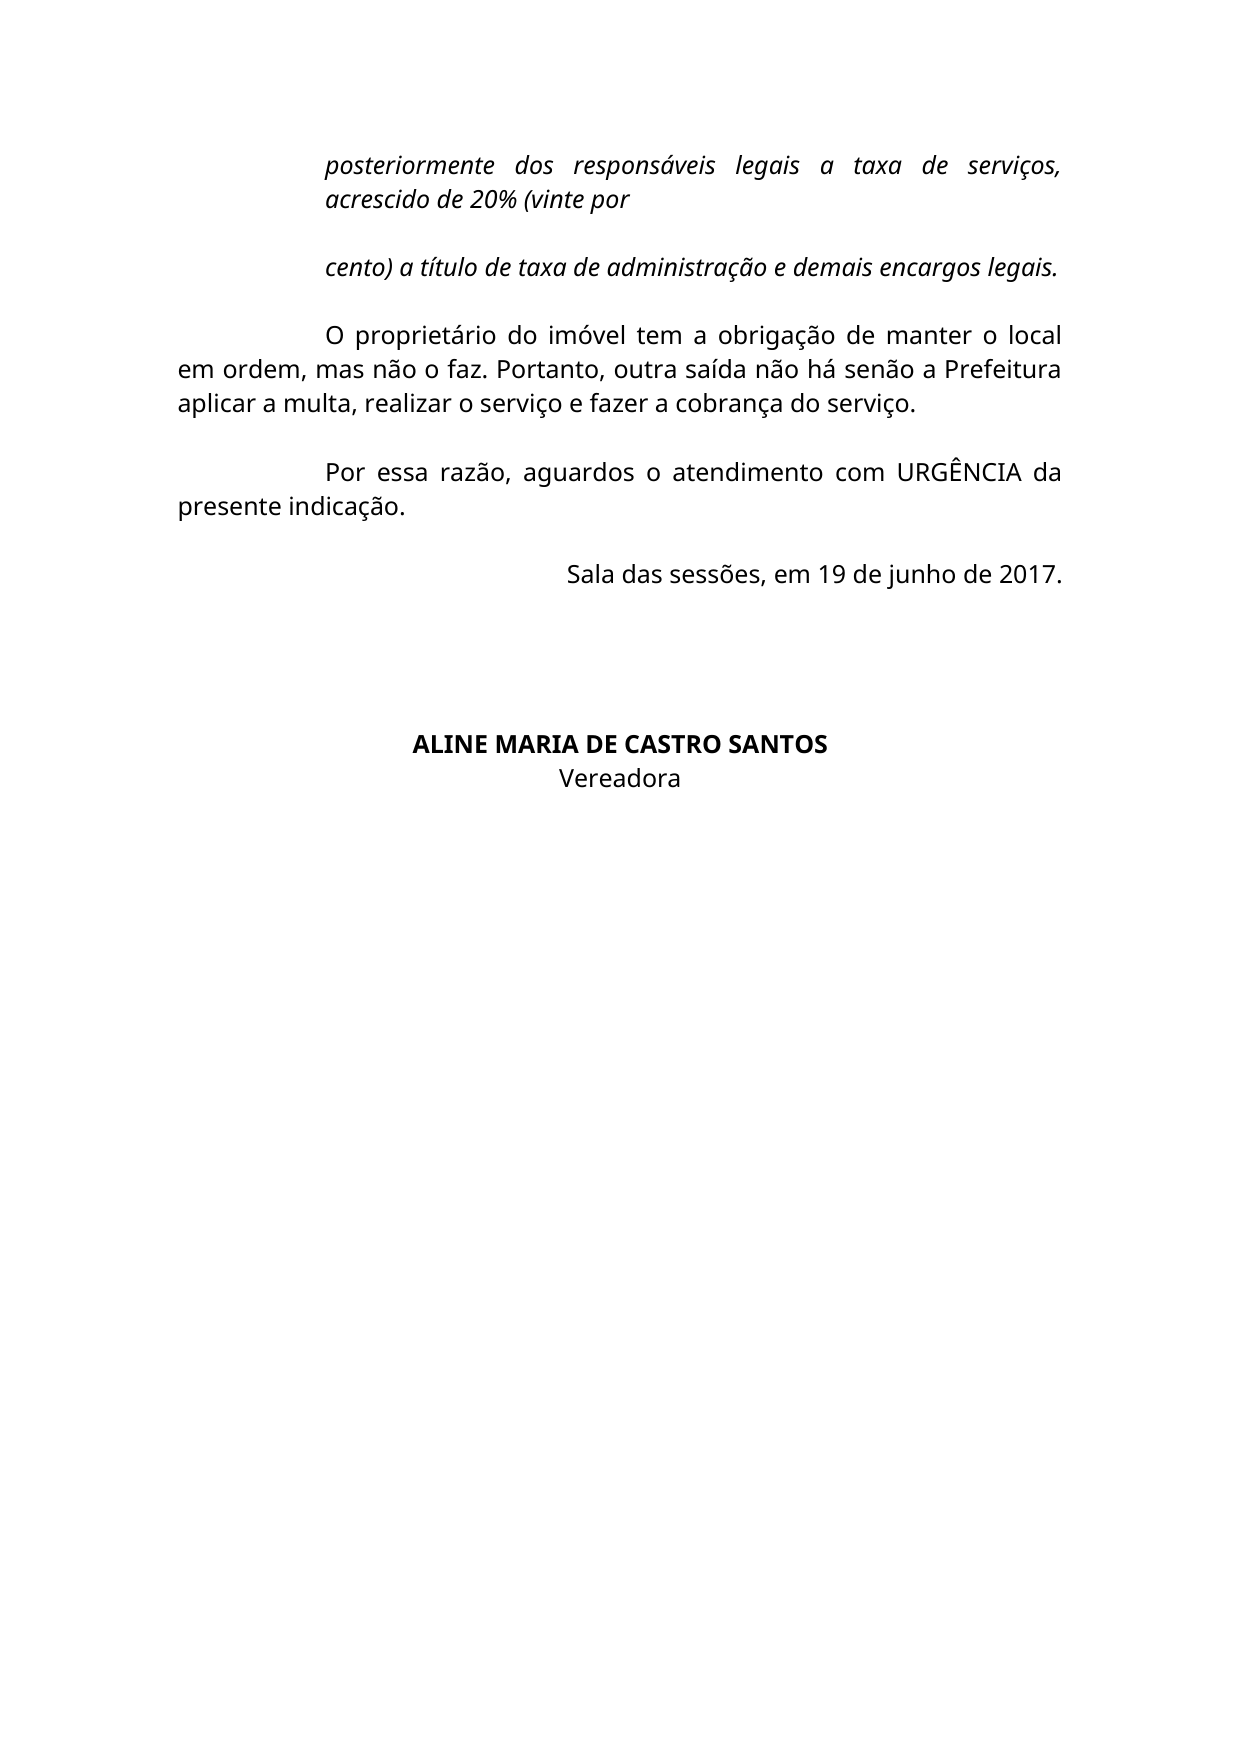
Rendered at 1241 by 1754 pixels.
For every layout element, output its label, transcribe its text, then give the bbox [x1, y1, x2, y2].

text O proprietário do imóvel tem a obrigação de manter o local em ordem, mas não o faz. Portanto, outra saída não há senão a Prefeitura aplicar a multa, realizar o serviço e fazer a cobrança do serviço. [177, 318, 1063, 420]
text Por essa razão, aguardos o atendimento com URGÊNCIA da presente indicação. [177, 454, 1063, 522]
text ALINE MARIA DE CASTRO SANTOS [177, 727, 1063, 761]
text Vereadora [177, 761, 1063, 795]
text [325, 148, 1063, 216]
text cento) a título de taxa de administração e demais encargos legais. [325, 250, 1063, 284]
text Sala das sessões, em 19 de junho de 2017. [177, 556, 1063, 590]
